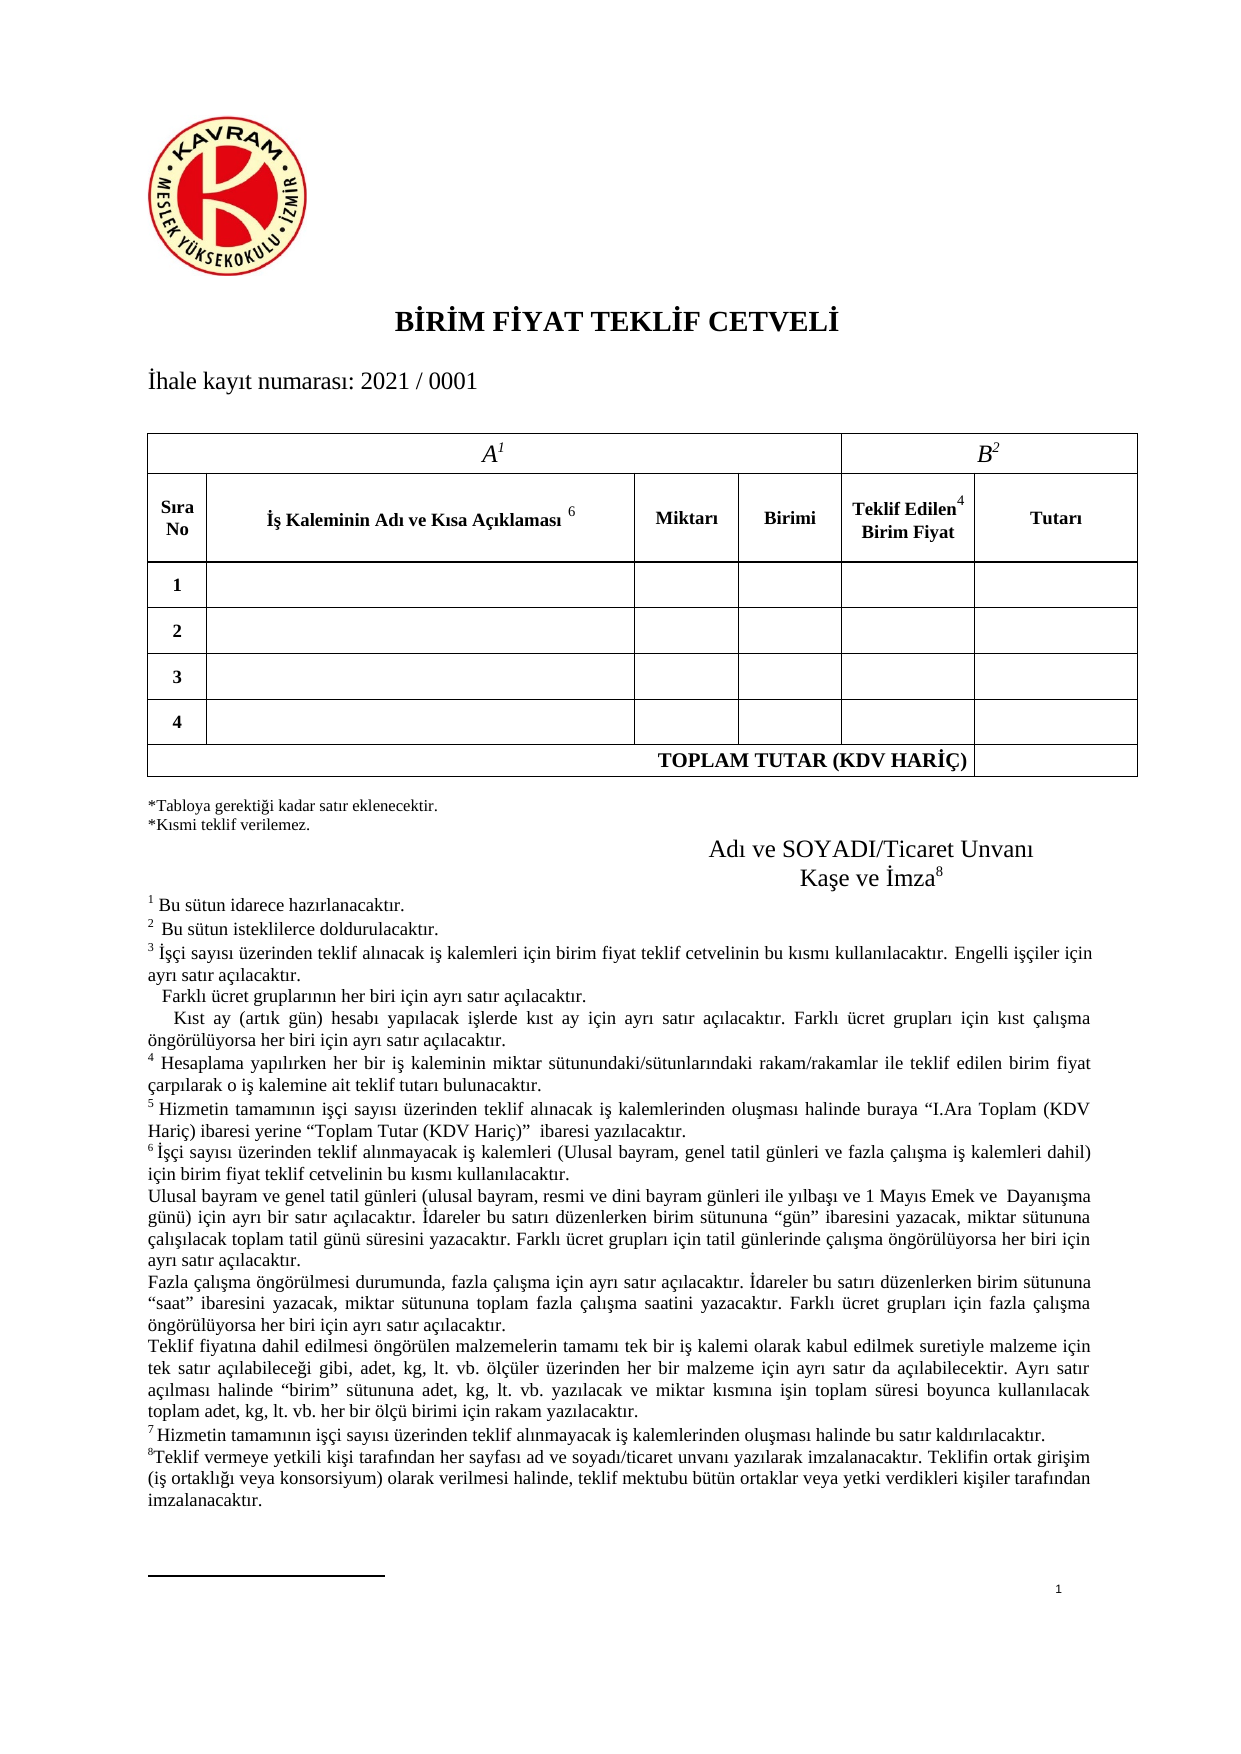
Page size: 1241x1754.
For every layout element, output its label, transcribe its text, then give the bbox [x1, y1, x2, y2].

text *Kısmi teklif verilemez. [148, 815, 1093, 834]
text Adı ve SOYADI/Ticaret Unvanı [650, 834, 1093, 863]
table_cell [739, 608, 841, 653]
table_cell Tutarı [975, 474, 1137, 561]
table_cell 1 [148, 563, 206, 607]
text 1 Bu sütun idarece hazırlanacaktır. [148, 892, 1093, 916]
table_cell [635, 700, 738, 744]
table_cell 2 [148, 608, 206, 653]
table_cell TOPLAM TUTAR (KDV HARİÇ) [148, 745, 974, 776]
table_cell Sıra No [148, 474, 206, 561]
text İhale kayıt numarası: 2021 / 0001 [148, 366, 1093, 395]
text 7 Hizmetin tamamının işçi sayısı üzerinden teklif alınmayacak iş kalemlerinden oluşması halinde bu satır kaldırılacaktır. [148, 1422, 1093, 1446]
table_cell [635, 563, 738, 607]
table_cell [207, 608, 634, 653]
table_cell [975, 654, 1137, 699]
table_cell İş Kaleminin Adı ve Kısa Açıklaması 6 [207, 474, 634, 561]
table_cell [975, 563, 1137, 607]
table_cell Teklif Edilen4 Birim Fiyat [842, 474, 974, 561]
table_cell [739, 700, 841, 744]
table_cell [635, 654, 738, 699]
table_cell [975, 700, 1137, 744]
table_cell [207, 654, 634, 699]
text *Tabloya gerektiği kadar satır eklenecektir. [148, 796, 1093, 815]
picture [147, 115, 307, 276]
text 3 İşçi sayısı üzerinden teklif alınacak iş kalemleri için birim fiyat teklif cetvelinin bu kısmı kullanılacaktır. Engelli işçiler için ayrı satır açılacaktır. [148, 940, 1093, 985]
text Teklif fiyatına dahil edilmesi öngörülen malzemelerin tamamı tek bir iş kalemi olarak kabul edilmek suretiyle malzeme için tek satır açılabileceği gibi, adet, kg, lt. vb. ölçüler üzerinden her bir malzeme için ayrı satır da açılabilecektir. Ayrı satır açılması halinde “birim” sütununa adet, kg, lt. vb. yazılacak ve miktar kısmına işin toplam süresi boyunca kullanılacak toplam adet, kg, lt. vb. her bir ölçü birimi için rakam yazılacaktır. [148, 1335, 1093, 1422]
text Farklı ücret gruplarının her biri için ayrı satır açılacaktır. [148, 985, 1093, 1007]
text Kıst ay (artık gün) hesabı yapılacak işlerde kıst ay için ayrı satır açılacaktır. Farklı ücret grupları için kıst çalışma öngörülüyorsa her biri için ayrı satır açılacaktır. [148, 1007, 1093, 1050]
table_cell [635, 608, 738, 653]
table_cell Birimi [739, 474, 841, 561]
table_cell [842, 563, 974, 607]
table_cell [975, 608, 1137, 653]
table_cell 3 [148, 654, 206, 699]
table_cell [842, 654, 974, 699]
table_header B2 [842, 434, 1137, 472]
table_cell [842, 608, 974, 653]
table_cell 4 [148, 700, 206, 744]
table_cell [842, 700, 974, 744]
table_cell [739, 654, 841, 699]
text 2 Bu sütun isteklilerce doldurulacaktır. [148, 916, 1093, 940]
text 6 İşçi sayısı üzerinden teklif alınmayacak iş kalemleri (Ulusal bayram, genel tatil günleri ve fazla çalışma iş kalemleri dahil) için birim fiyat teklif cetvelinin bu kısmı kullanılacaktır. [148, 1141, 1093, 1184]
table_cell [975, 745, 1137, 776]
text 8Teklif vermeye yetkili kişi tarafından her sayfası ad ve soyadı/ticaret unvanı yazılarak imzalanacaktır. Teklifin ortak girişim (iş ortaklığı veya konsorsiyum) olarak verilmesi halinde, teklif mektubu bütün ortaklar veya yetki verdikleri kişiler tarafından imzalanacaktır. [148, 1446, 1093, 1510]
table_cell [739, 563, 841, 607]
text Kaşe ve İmza8 [650, 863, 1093, 892]
table_header A1 [148, 434, 841, 472]
text 5 Hizmetin tamamının işçi sayısı üzerinden teklif alınacak iş kalemlerinden oluşması halinde buraya “I.Ara Toplam (KDV Hariç) ibaresi yerine “Toplam Tutar (KDV Hariç)” ibaresi yazılacaktır. [148, 1096, 1093, 1141]
table_cell [207, 700, 634, 744]
table_cell Miktarı [635, 474, 738, 561]
text BİRİM FİYAT TEKLİF CETVELİ [148, 304, 1093, 337]
table_cell [207, 563, 634, 607]
text Fazla çalışma öngörülmesi durumunda, fazla çalışma için ayrı satır açılacaktır. İdareler bu satırı düzenlerken birim sütununa “saat” ibaresini yazacak, miktar sütununa toplam fazla çalışma saatini yazacaktır. Farklı ücret grupları için fazla çalışma öngörülüyorsa her biri için ayrı satır açılacaktır. [148, 1271, 1093, 1335]
text Ulusal bayram ve genel tatil günleri (ulusal bayram, resmi ve dini bayram günleri ile yılbaşı ve 1 Mayıs Emek ve Dayanışma günü) için ayrı bir satır açılacaktır. İdareler bu satırı düzenlerken birim sütununa “gün” ibaresini yazacak, miktar sütununa çalışılacak toplam tatil günü süresini yazacaktır. Farklı ücret grupları için tatil günlerinde çalışma öngörülüyorsa her biri için ayrı satır açılacaktır. [148, 1184, 1093, 1271]
text 4 Hesaplama yapılırken her bir iş kaleminin miktar sütunundaki/sütunlarındaki rakam/rakamlar ile teklif edilen birim fiyat çarpılarak o iş kalemine ait teklif tutarı bulunacaktır. [148, 1050, 1093, 1096]
